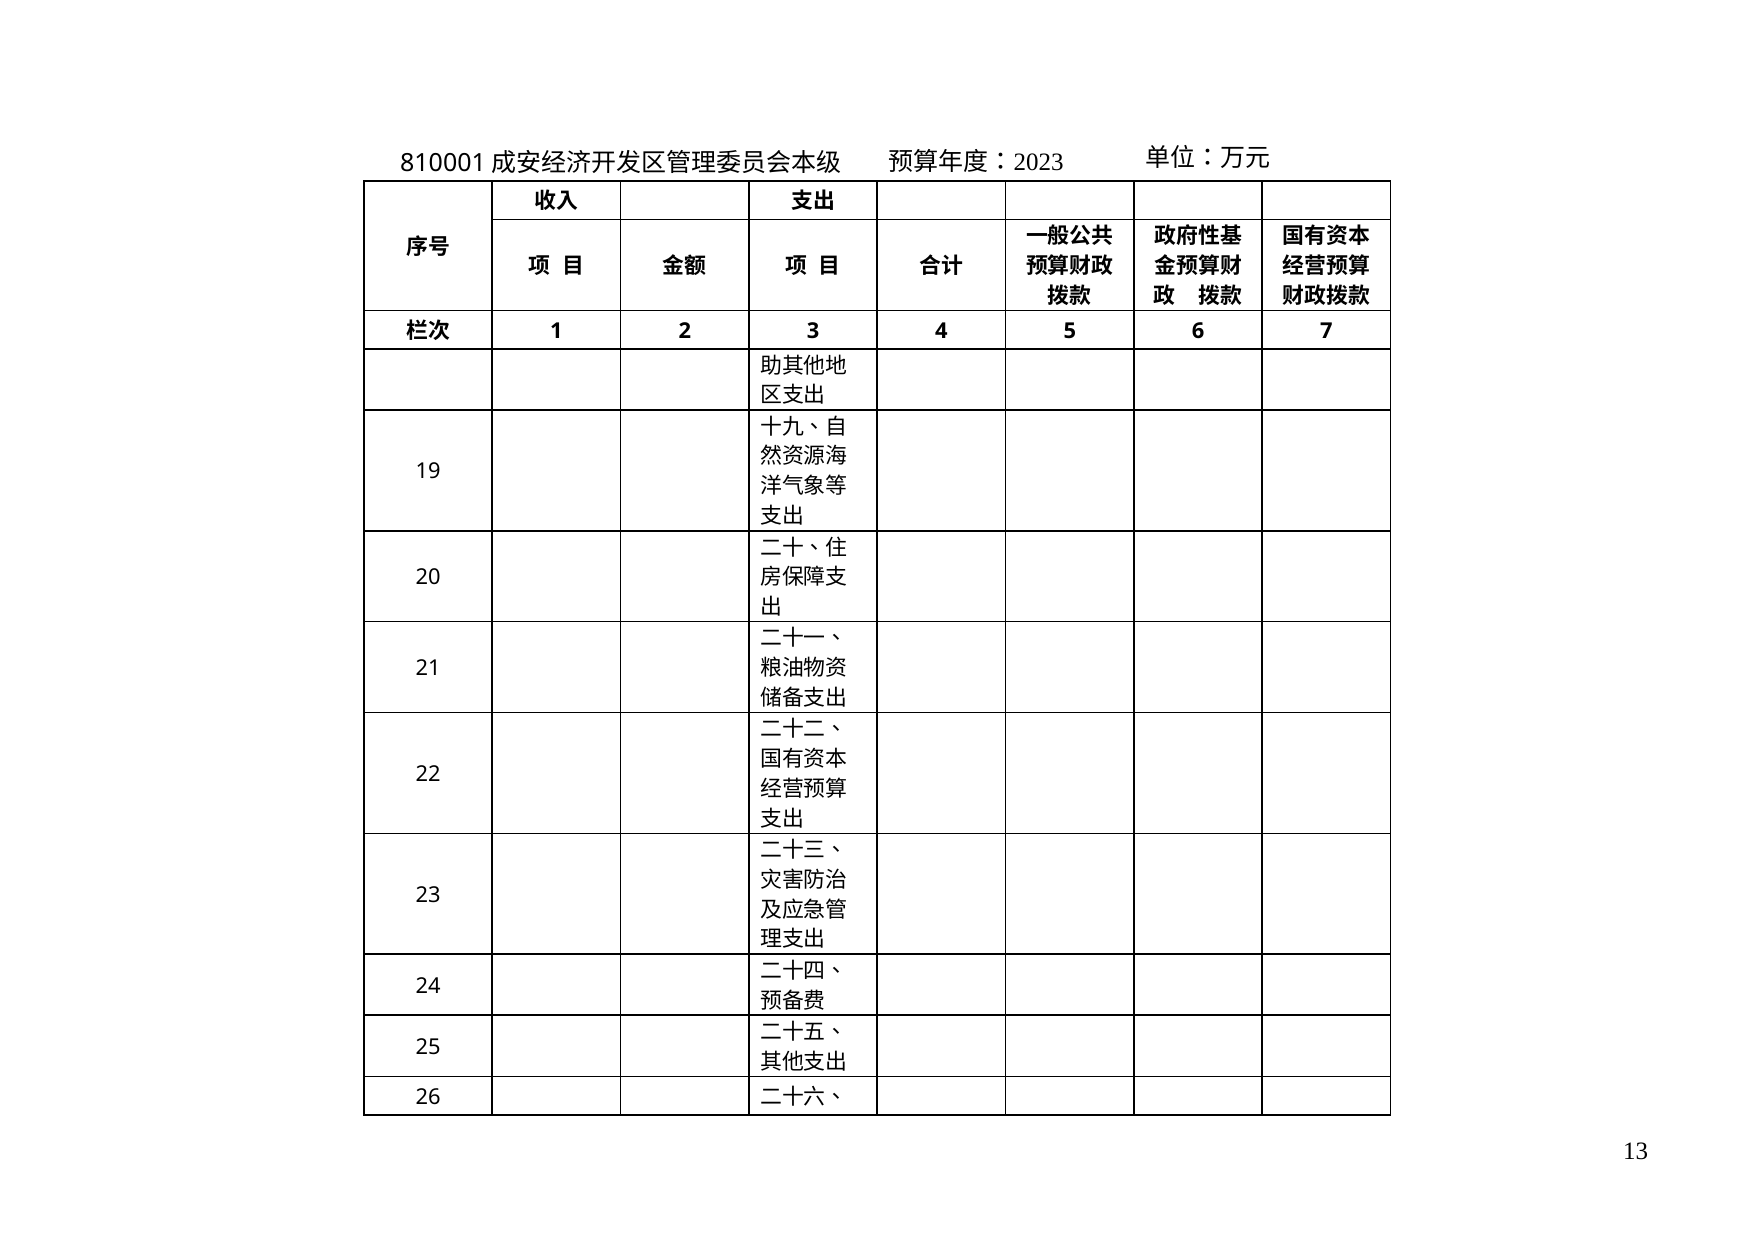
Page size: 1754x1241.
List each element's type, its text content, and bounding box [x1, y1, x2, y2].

table_cell [493, 1016, 620, 1076]
table_cell [493, 350, 620, 409]
table_cell [1135, 1077, 1261, 1114]
table_cell [1263, 834, 1390, 953]
table_cell 栏次 [365, 311, 491, 348]
table_cell 6 [1135, 311, 1261, 348]
table_cell [1135, 182, 1261, 219]
table_cell [1006, 182, 1133, 219]
table_cell 18 [365, 350, 491, 409]
table_cell [1006, 955, 1133, 1014]
table_cell [621, 350, 748, 409]
table_cell [621, 834, 748, 953]
table_cell [1135, 350, 1261, 409]
table_cell 收入 [493, 182, 620, 219]
table_cell 22 [365, 713, 491, 832]
table_cell [1263, 532, 1390, 621]
table_cell [493, 1077, 620, 1114]
table_cell [878, 350, 1005, 409]
table_cell 合计 [878, 220, 1005, 309]
table_cell [1263, 622, 1390, 712]
table_cell [1263, 350, 1390, 409]
table_cell [621, 1077, 748, 1114]
table_cell [1135, 955, 1261, 1014]
table_cell 2 [621, 311, 748, 348]
table_cell [621, 182, 748, 219]
table_cell [1135, 834, 1261, 953]
table_cell [621, 955, 748, 1014]
table_cell 政府性基金预算财政 拨款 [1135, 220, 1261, 309]
table_cell 序号 [365, 182, 491, 309]
table_cell [878, 1077, 1005, 1114]
table_cell [1263, 182, 1390, 219]
table_header 810001成安经济开发区管理委员会本级 [365, 143, 876, 180]
table_cell [1006, 411, 1133, 530]
table_cell 7 [1263, 311, 1390, 348]
table_cell 5 [1006, 311, 1133, 348]
table_cell 二十、住房保障支出 [750, 532, 876, 621]
table_cell 24 [365, 955, 491, 1014]
table_cell [1263, 1077, 1390, 1114]
table_header 预算年度：2023 [878, 143, 1133, 180]
table_cell 23 [365, 834, 491, 953]
table_cell 十九、自然资源海洋气象等支出 [750, 411, 876, 530]
table_cell 1 [493, 311, 620, 348]
table_cell [878, 834, 1005, 953]
table_cell [1135, 532, 1261, 621]
table_cell [1263, 411, 1390, 530]
table_cell [878, 713, 1005, 832]
table_cell 二十三、灾害防治及应急管理支出 [750, 834, 876, 953]
table_cell [493, 411, 620, 530]
table_cell [1135, 411, 1261, 530]
table_cell [1135, 1016, 1261, 1076]
table_cell [1006, 1016, 1133, 1076]
table_cell [878, 411, 1005, 530]
table_cell [878, 955, 1005, 1014]
table_cell 二十一、粮油物资储备支出 [750, 622, 876, 712]
table_cell [621, 622, 748, 712]
table_cell 4 [878, 311, 1005, 348]
table_cell [493, 622, 620, 712]
table_cell [493, 713, 620, 832]
table_cell 20 [365, 532, 491, 621]
table_cell [493, 834, 620, 953]
table_cell [878, 1016, 1005, 1076]
table_cell 3 [750, 311, 876, 348]
table_cell 二十四、预备费 [750, 955, 876, 1014]
table_cell [1006, 350, 1133, 409]
table_cell 二十六、转移性支出 [750, 1077, 876, 1114]
table_cell 21 [365, 622, 491, 712]
table_cell 26 [365, 1077, 491, 1114]
table_cell 二十二、国有资本经营预算支出 [750, 713, 876, 832]
table_cell [878, 622, 1005, 712]
table_cell 金额 [621, 220, 748, 309]
table_cell [621, 532, 748, 621]
table_cell [1006, 1077, 1133, 1114]
table_cell [1135, 622, 1261, 712]
table_cell [621, 713, 748, 832]
table_cell 十八、援助其他地区支出 [750, 350, 876, 409]
table_cell [1263, 713, 1390, 832]
table_header 单位：万元 [1135, 143, 1390, 180]
table_cell [1263, 1016, 1390, 1076]
table_cell [1006, 713, 1133, 832]
table_cell 25 [365, 1016, 491, 1076]
table_cell [1006, 532, 1133, 621]
table_cell [621, 411, 748, 530]
table_cell [493, 955, 620, 1014]
table_cell [1263, 955, 1390, 1014]
table_cell 一般公共预算财政拨款 [1006, 220, 1133, 309]
table_cell [1006, 834, 1133, 953]
table_cell [621, 1016, 748, 1076]
table_cell 支出 [750, 182, 876, 219]
table_cell 项 目 [493, 220, 620, 309]
table_cell 19 [365, 411, 491, 530]
table_cell [493, 532, 620, 621]
table_cell 项 目 [750, 220, 876, 309]
table_cell [878, 182, 1005, 219]
table_cell 国有资本经营预算财政拨款 [1263, 220, 1390, 309]
table_cell 二十五、其他支出 [750, 1016, 876, 1076]
table_cell [1135, 713, 1261, 832]
table_cell [878, 532, 1005, 621]
table_cell [1006, 622, 1133, 712]
